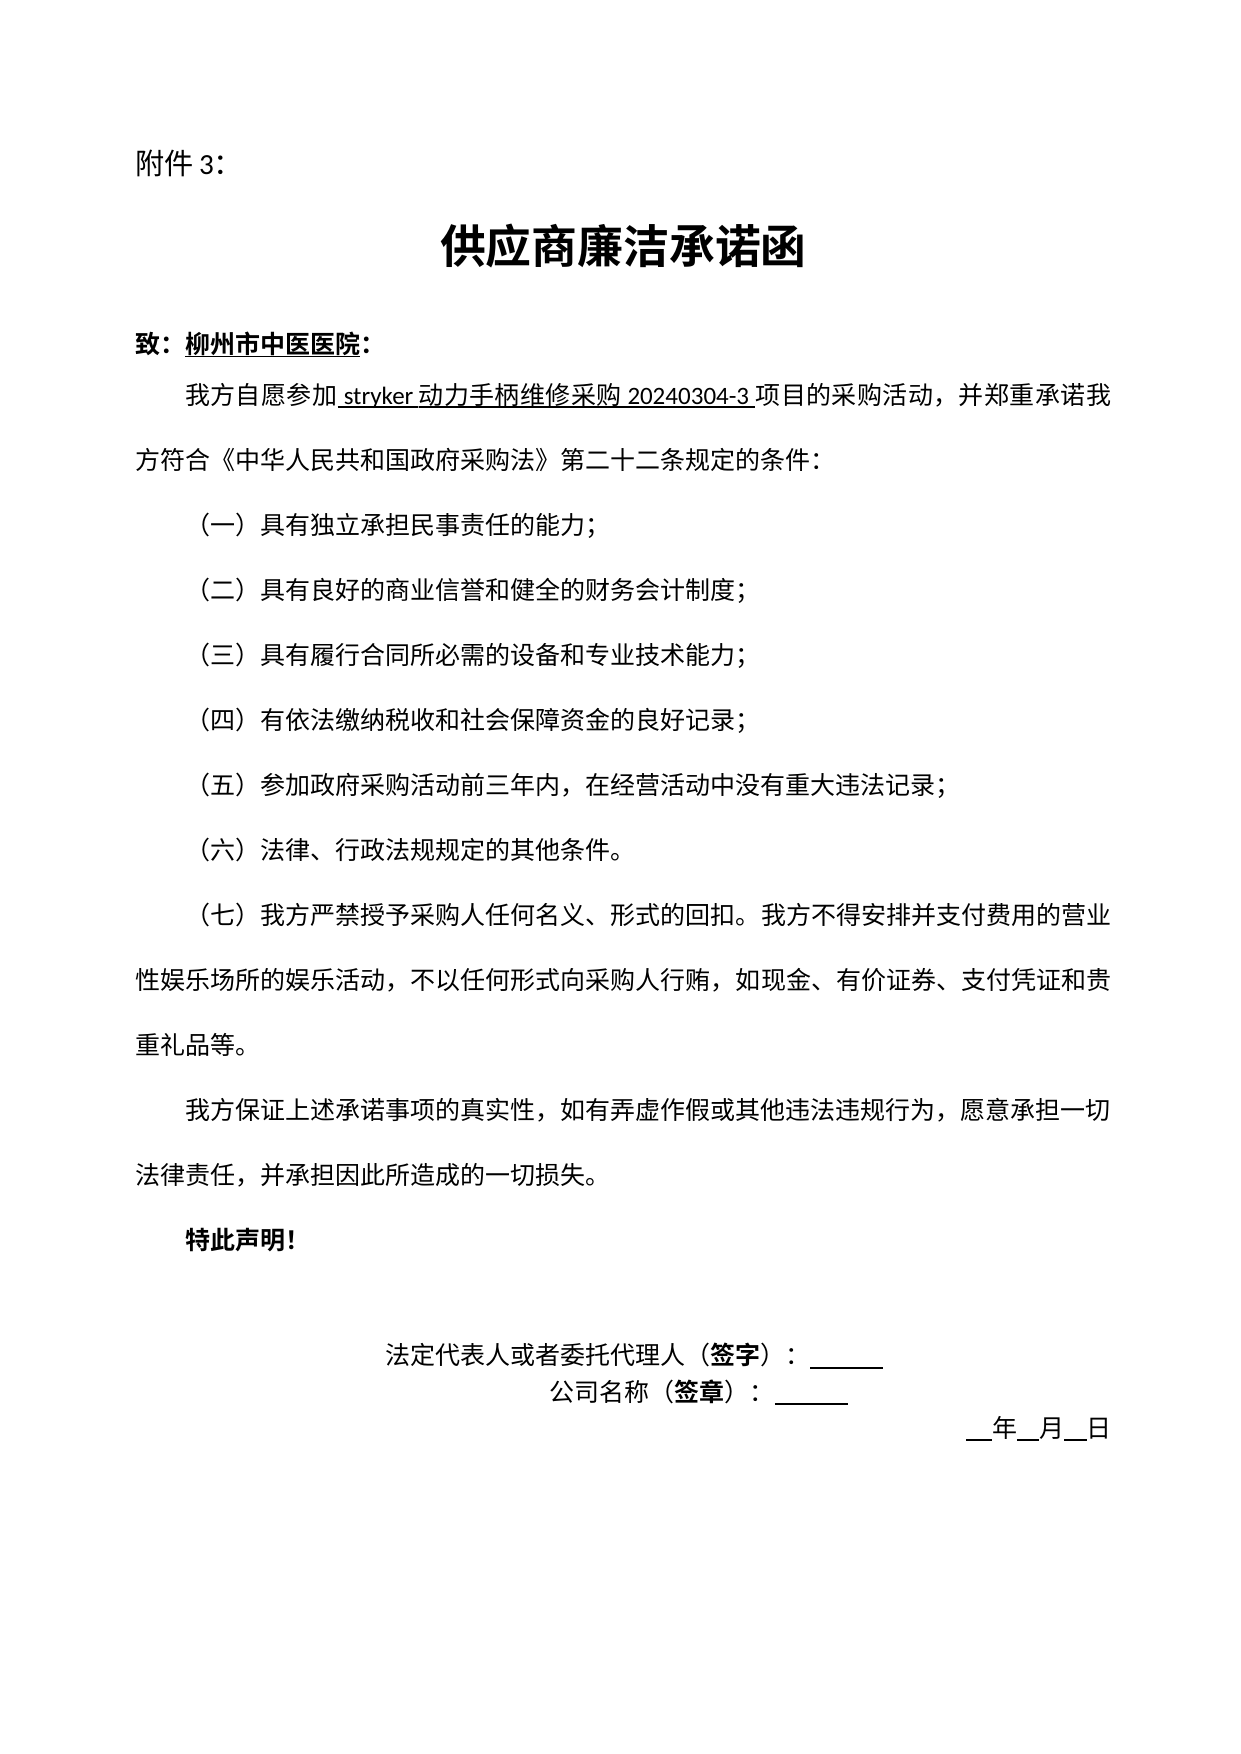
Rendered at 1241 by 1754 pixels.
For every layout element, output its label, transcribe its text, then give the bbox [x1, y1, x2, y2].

text 法定代表人或者委托代理人（签字）： [135, 1336, 1111, 1372]
text 公司名称（签章）： [135, 1372, 1111, 1408]
text 特此声明！ [135, 1206, 1111, 1271]
text （五）参加政府采购活动前三年内，在经营活动中没有重大违法记录； [135, 751, 1111, 816]
text （七）我方严禁授予采购人任何名义、形式的回扣。我方不得安排并支付费用的营业性娱乐场所的娱乐活动，不以任何形式向采购人行贿，如现金、有价证券、支付凭证和贵重礼品等。 [135, 881, 1111, 1076]
list 附件3： [135, 129, 1111, 194]
text 供应商廉洁承诺函 [135, 194, 1111, 292]
text （六）法律、行政法规规定的其他条件。 [135, 816, 1111, 881]
text 我方自愿参加 stryker动力手柄维修采购20240304-3 项目的采购活动，并郑重承诺我方符合《中华人民共和国政府采购法》第二十二条规定的条件： [135, 361, 1111, 491]
text （四）有依法缴纳税收和社会保障资金的良好记录； [135, 686, 1111, 751]
text （二）具有良好的商业信誉和健全的财务会计制度； [135, 556, 1111, 621]
text （三）具有履行合同所必需的设备和专业技术能力； [135, 621, 1111, 686]
text （一）具有独立承担民事责任的能力； [135, 491, 1111, 556]
text 致：柳州市中医医院： [135, 324, 1111, 361]
text 年 月 日 [135, 1408, 1111, 1444]
text 我方保证上述承诺事项的真实性，如有弄虚作假或其他违法违规行为，愿意承担一切法律责任，并承担因此所造成的一切损失。 [135, 1076, 1111, 1206]
